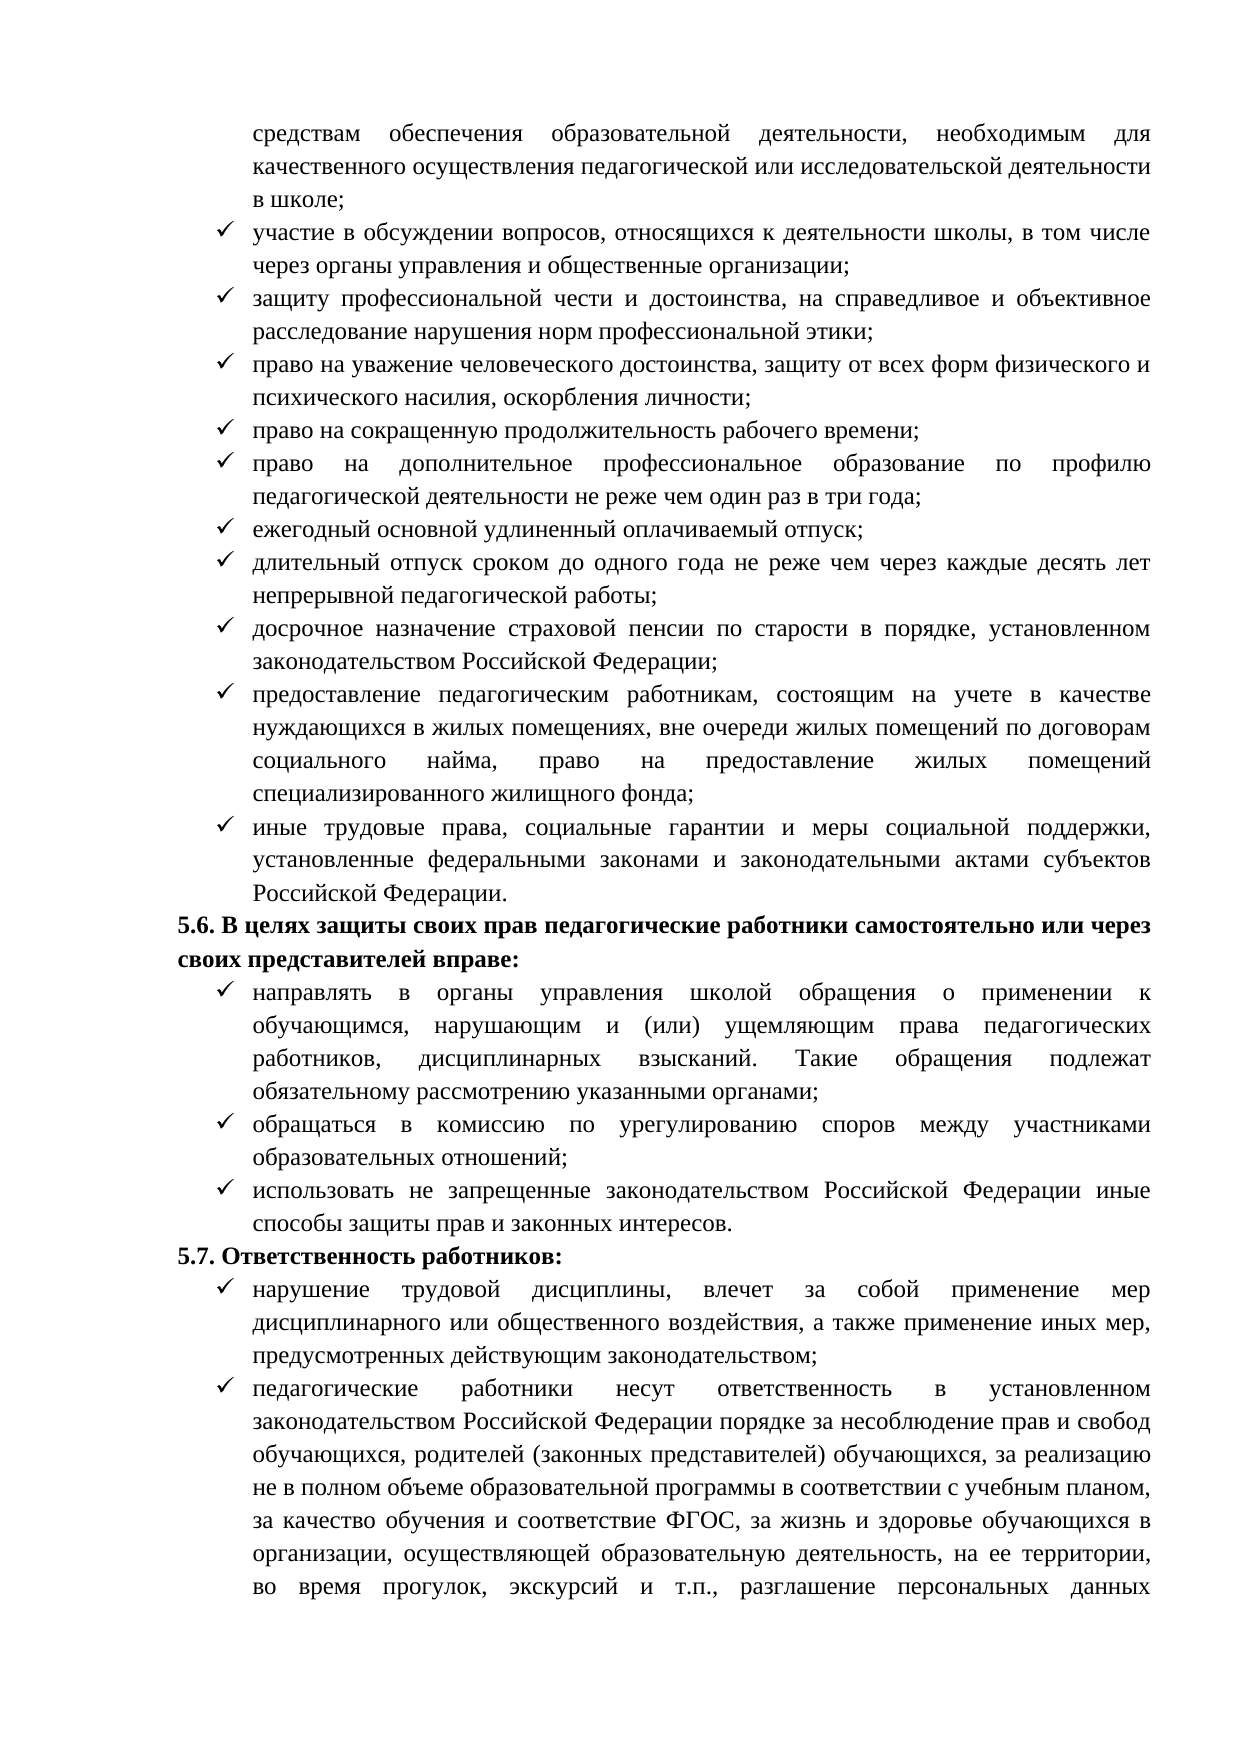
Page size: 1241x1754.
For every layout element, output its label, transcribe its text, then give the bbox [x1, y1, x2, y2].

list право на уважение человеческого достоинства, защиту от всех форм физического и психического насилия, оскорбления личности; [215, 349, 1152, 411]
text 5.6. В целях защиты своих прав педагогические работники самостоятельно или через своих представителей вправе: [177, 911, 1152, 972]
list участие в обсуждении вопросов, относящихся к деятельности школы, в том числе через органы управления и общественные организации; [215, 217, 1152, 279]
list длительный отпуск сроком до одного года не реже чем через каждые десять лет непрерывной педагогической работы; [215, 547, 1152, 609]
list право на дополнительное профессиональное образование по профилю педагогической деятельности не реже чем один раз в три года; [215, 448, 1152, 510]
list право на сокращенную продолжительность рабочего времени; [215, 415, 1152, 444]
list защиту профессиональной чести и достоинства, на справедливое и объективное расследование нарушения норм профессиональной этики; [215, 283, 1152, 345]
list направлять в органы управления школой обращения о применении к обучающимся, нарушающим и (или) ущемляющим права педагогических работников, дисциплинарных взысканий. Такие обращения подлежат обязательному рассмотрению указанными органами; [215, 977, 1152, 1104]
list ежегодный основной удлиненный оплачиваемый отпуск; [215, 514, 1152, 543]
list предоставление педагогическим работникам, состоящим на учете в качестве нуждающихся в жилых помещениях, вне очереди жилых помещений по договорам социального найма, право на предоставление жилых помещений специализированного жилищного фонда; [215, 679, 1152, 807]
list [215, 1373, 1152, 1600]
list обращаться в комиссию по урегулированию споров между участниками образовательных отношений; [215, 1109, 1152, 1171]
list досрочное назначение страховой пенсии по старости в порядке, установленном законодательством Российской Федерации; [215, 613, 1152, 675]
text 5.7. Ответственность работников: [177, 1241, 1152, 1269]
list использовать не запрещенные законодательством Российской Федерации иные способы защиты прав и законных интересов. [215, 1175, 1152, 1237]
list нарушение трудовой дисциплины, влечет за собой применение мер дисциплинарного или общественного воздействия, а также применение иных мер, предусмотренных действующим законодательством; [215, 1274, 1152, 1369]
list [215, 118, 1152, 213]
list иные трудовые права, социальные гарантии и меры социальной поддержки, установленные федеральными законами и законодательными актами субъектов Российской Федерации. [215, 812, 1152, 906]
